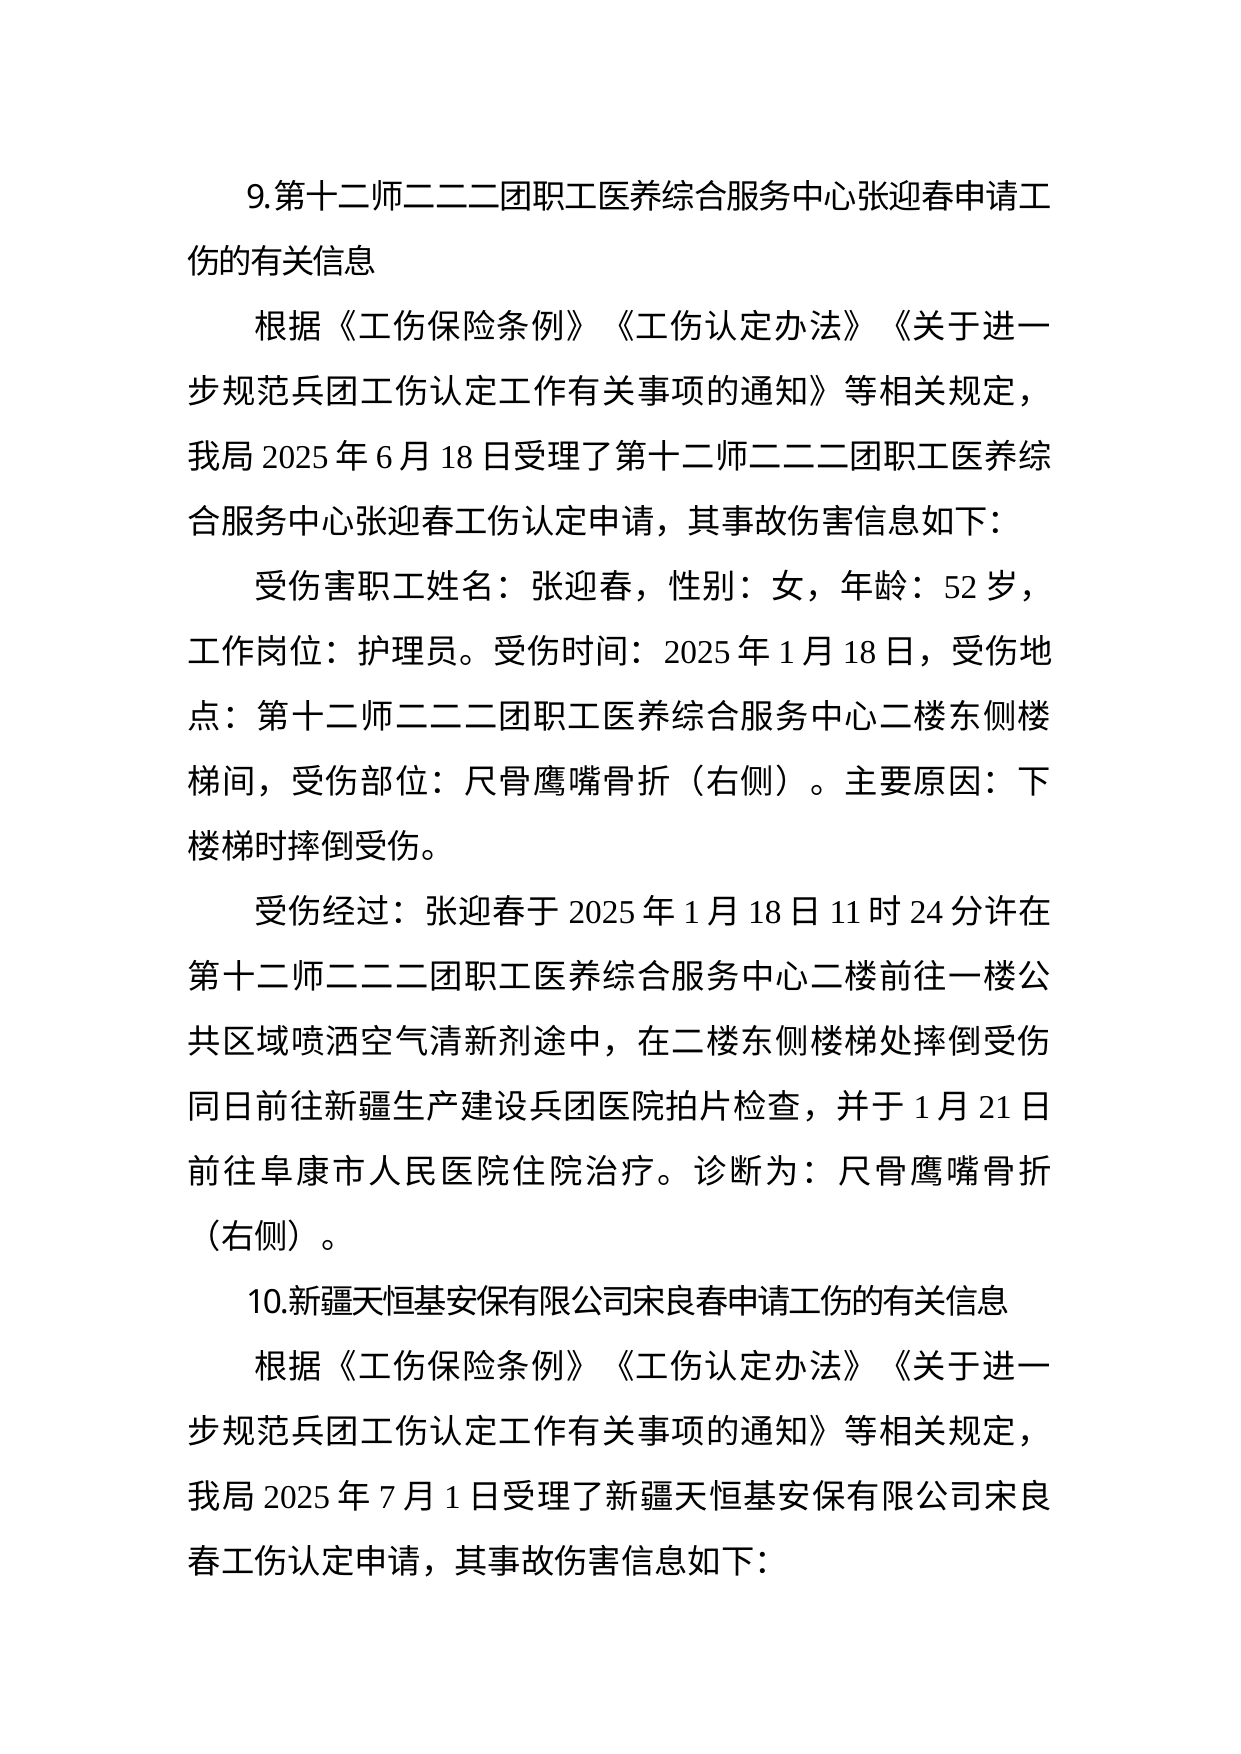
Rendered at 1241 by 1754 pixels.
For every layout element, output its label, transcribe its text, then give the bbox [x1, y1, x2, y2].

text 受伤经过：张迎春于2025年1月18日11时24分许在第十二师二二二团职工医养综合服务中心二楼前往一楼公共区域喷洒空气清新剂途中，在二楼东侧楼梯处摔倒受伤。同日前往新疆生产建设兵团医院拍片检查，并于1月21日前往阜康市人民医院住院治疗。诊断为：尺骨鹰嘴骨折（右侧）。 [187, 877, 1053, 1267]
text 根据《工伤保险条例》《工伤认定办法》《关于进一步规范兵团工伤认定工作有关事项的通知》等相关规定，我局2025年6月18日受理了第十二师二二二团职工医养综合服务中心张迎春工伤认定申请，其事故伤害信息如下： [187, 292, 1053, 552]
text 根据《工伤保险条例》《工伤认定办法》《关于进一步规范兵团工伤认定工作有关事项的通知》等相关规定，我局2025年7月1日受理了新疆天恒基安保有限公司宋良春工伤认定申请，其事故伤害信息如下： [187, 1332, 1053, 1592]
text 9.第十二师二二二团职工医养综合服务中心张迎春申请工伤的有关信息 [187, 162, 1053, 292]
text 受伤害职工姓名：张迎春，性别：女，年龄：52岁，工作岗位：护理员。受伤时间：2025年1月18日，受伤地点：第十二师二二二团职工医养综合服务中心二楼东侧楼梯间，受伤部位：尺骨鹰嘴骨折（右侧）。主要原因：下楼梯时摔倒受伤。 [187, 552, 1053, 877]
text 10.新疆天恒基安保有限公司宋良春申请工伤的有关信息 [187, 1267, 1053, 1332]
